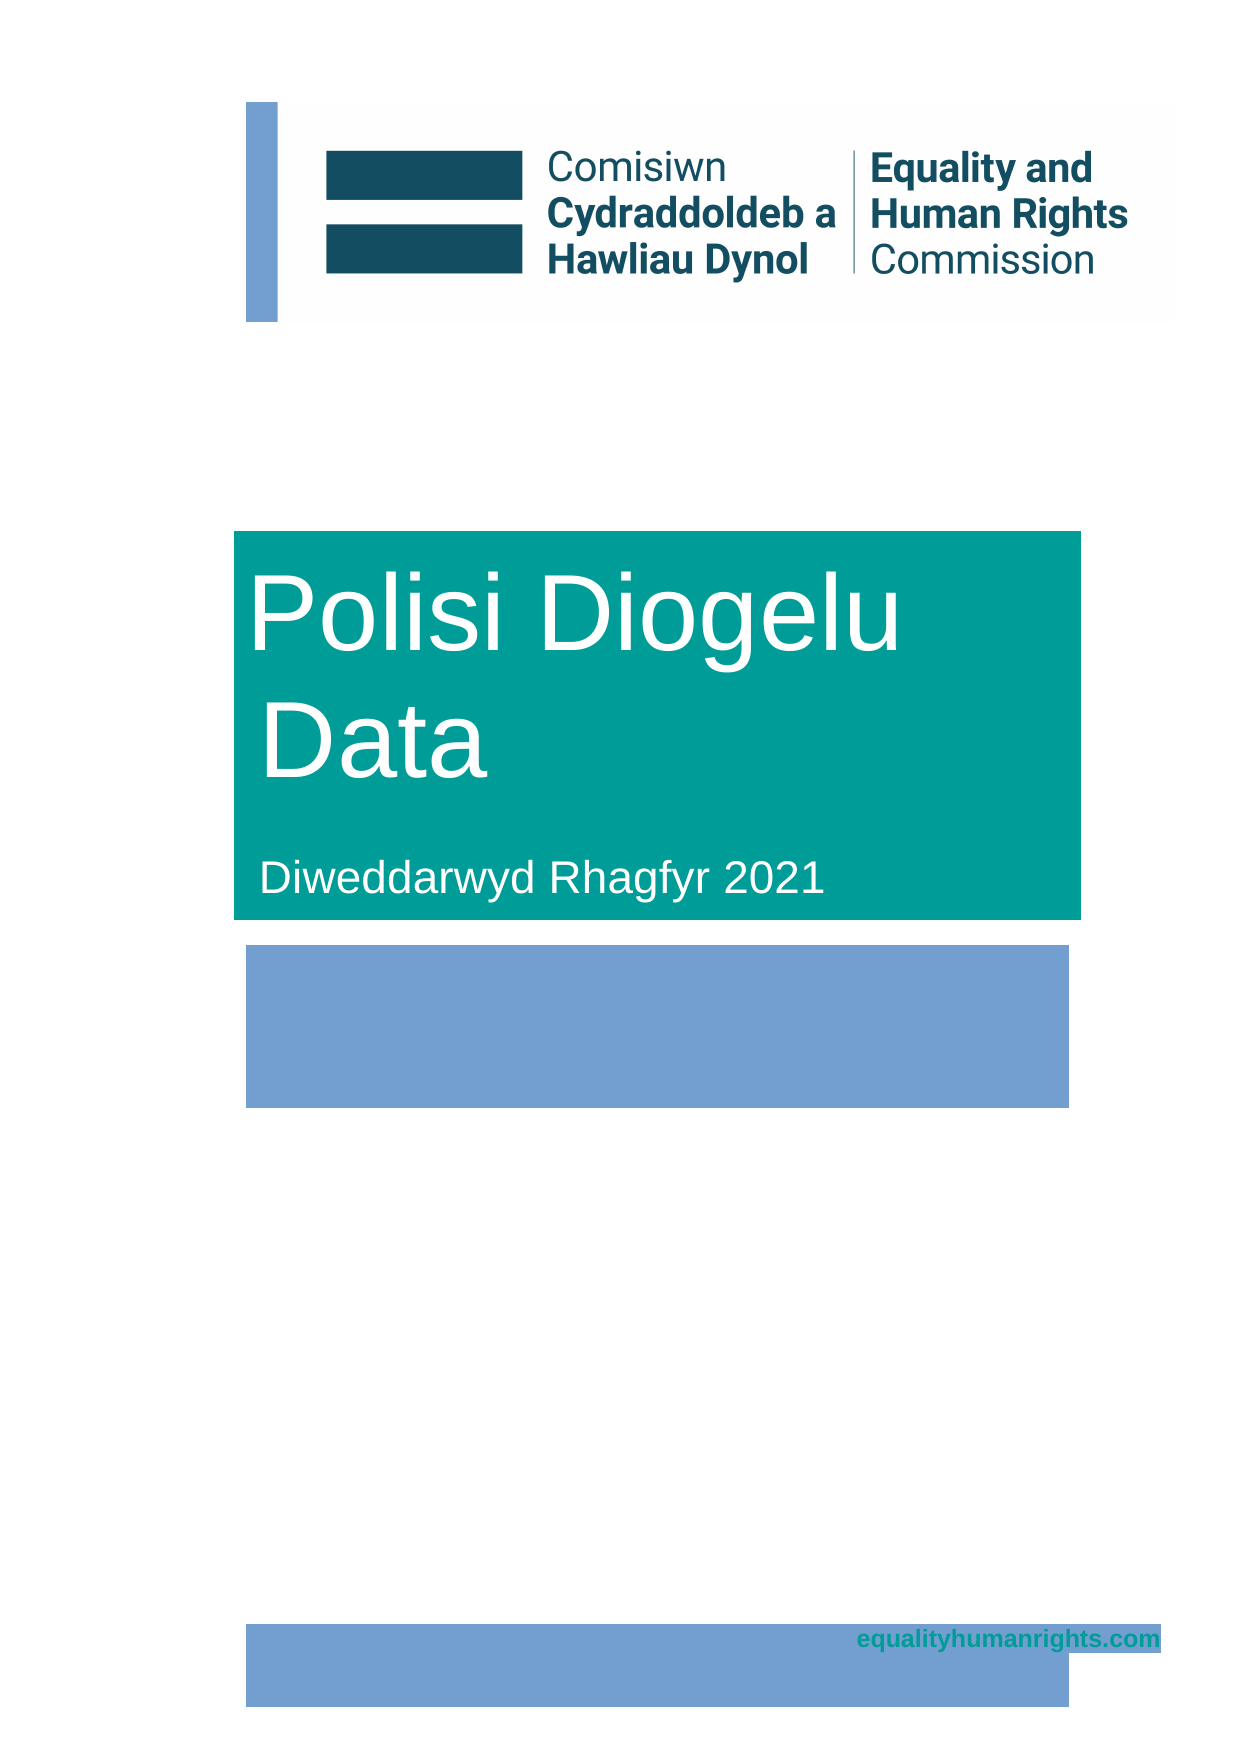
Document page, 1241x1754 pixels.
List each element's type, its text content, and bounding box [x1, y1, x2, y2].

title Polisi Diogelu Data [501, 543, 1069, 812]
text Diweddarwyd Rhagfyr 2021 [246, 825, 1069, 907]
picture [277, 102, 1176, 323]
